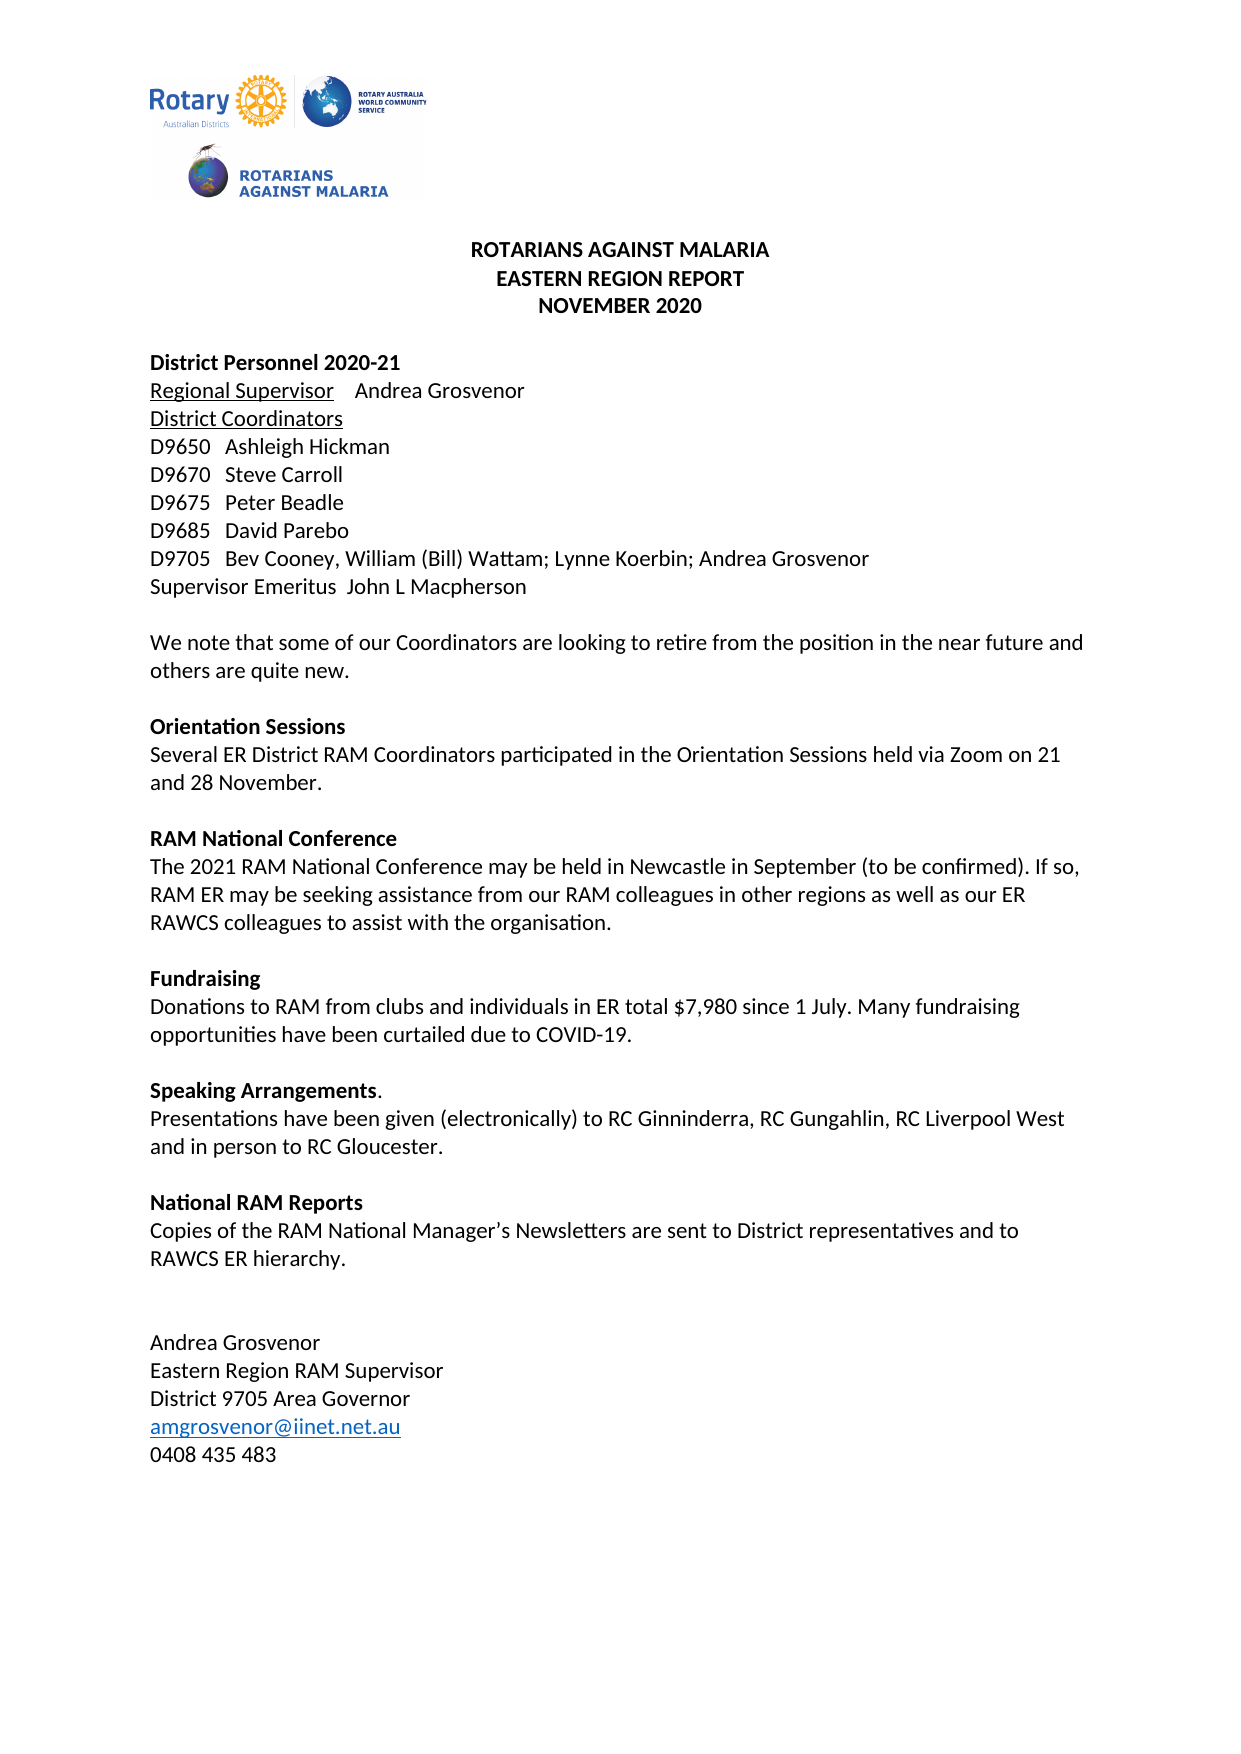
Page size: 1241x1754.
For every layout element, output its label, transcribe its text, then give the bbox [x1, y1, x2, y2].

text Presentations have been given (electronically) to RC Ginninderra, RC Gungahlin, RC Liverpool West and in person to RC Gloucester. [150, 1104, 1090, 1160]
text Andrea Grosvenor [150, 1328, 1090, 1356]
text D9685 David Parebo [150, 516, 1090, 544]
text Orientation Sessions [150, 712, 1090, 740]
text Fundraising [150, 964, 1090, 992]
text 0408 435 483 [150, 1441, 1090, 1468]
text EASTERN REGION REPORT [150, 264, 1090, 292]
text ROTARIANS AGAINST MALARIA [150, 236, 1090, 264]
text The 2021 RAM National Conference may be held in Newcastle in September (to be confirmed). If so, RAM ER may be seeking assistance from our RAM colleagues in other regions as well as our ER RAWCS colleagues to assist with the organisation. [150, 852, 1090, 936]
text amgrosvenor@iinet.net.au [150, 1412, 1090, 1441]
text Several ER District RAM Coordinators participated in the Orientation Sessions held via Zoom on 21 and 28 November. [150, 740, 1090, 796]
text RAM National Conference [150, 824, 1090, 852]
text Copies of the RAM National Manager’s Newsletters are sent to District representatives and to RAWCS ER hierarchy. [150, 1216, 1090, 1272]
text District 9705 Area Governor [150, 1384, 1090, 1412]
text NOVEMBER 2020 [150, 292, 1090, 320]
text National RAM Reports [150, 1188, 1090, 1216]
text Eastern Region RAM Supervisor [150, 1356, 1090, 1384]
text District Personnel 2020-21 [150, 348, 1090, 376]
text Donations to RAM from clubs and individuals in ER total $7,980 since 1 July. Many fundraising opportunities have been curtailed due to COVID-19. [150, 992, 1090, 1048]
text Regional Supervisor Andrea Grosvenor [150, 376, 1090, 404]
text D9675 Peter Beadle [150, 488, 1090, 516]
text D9650 Ashleigh Hickman [150, 432, 1090, 460]
text D9670 Steve Carroll [150, 460, 1090, 488]
text Supervisor Emeritus John L Macpherson [150, 572, 1090, 600]
text D9705 Bev Cooney, William (Bill) Wattam; Lynne Koerbin; Andrea Grosvenor [150, 544, 1090, 572]
text We note that some of our Coordinators are looking to retire from the position in the near future and others are quite new. [150, 628, 1090, 684]
text District Coordinators [150, 404, 1090, 432]
text Speaking Arrangements. [150, 1076, 1090, 1104]
